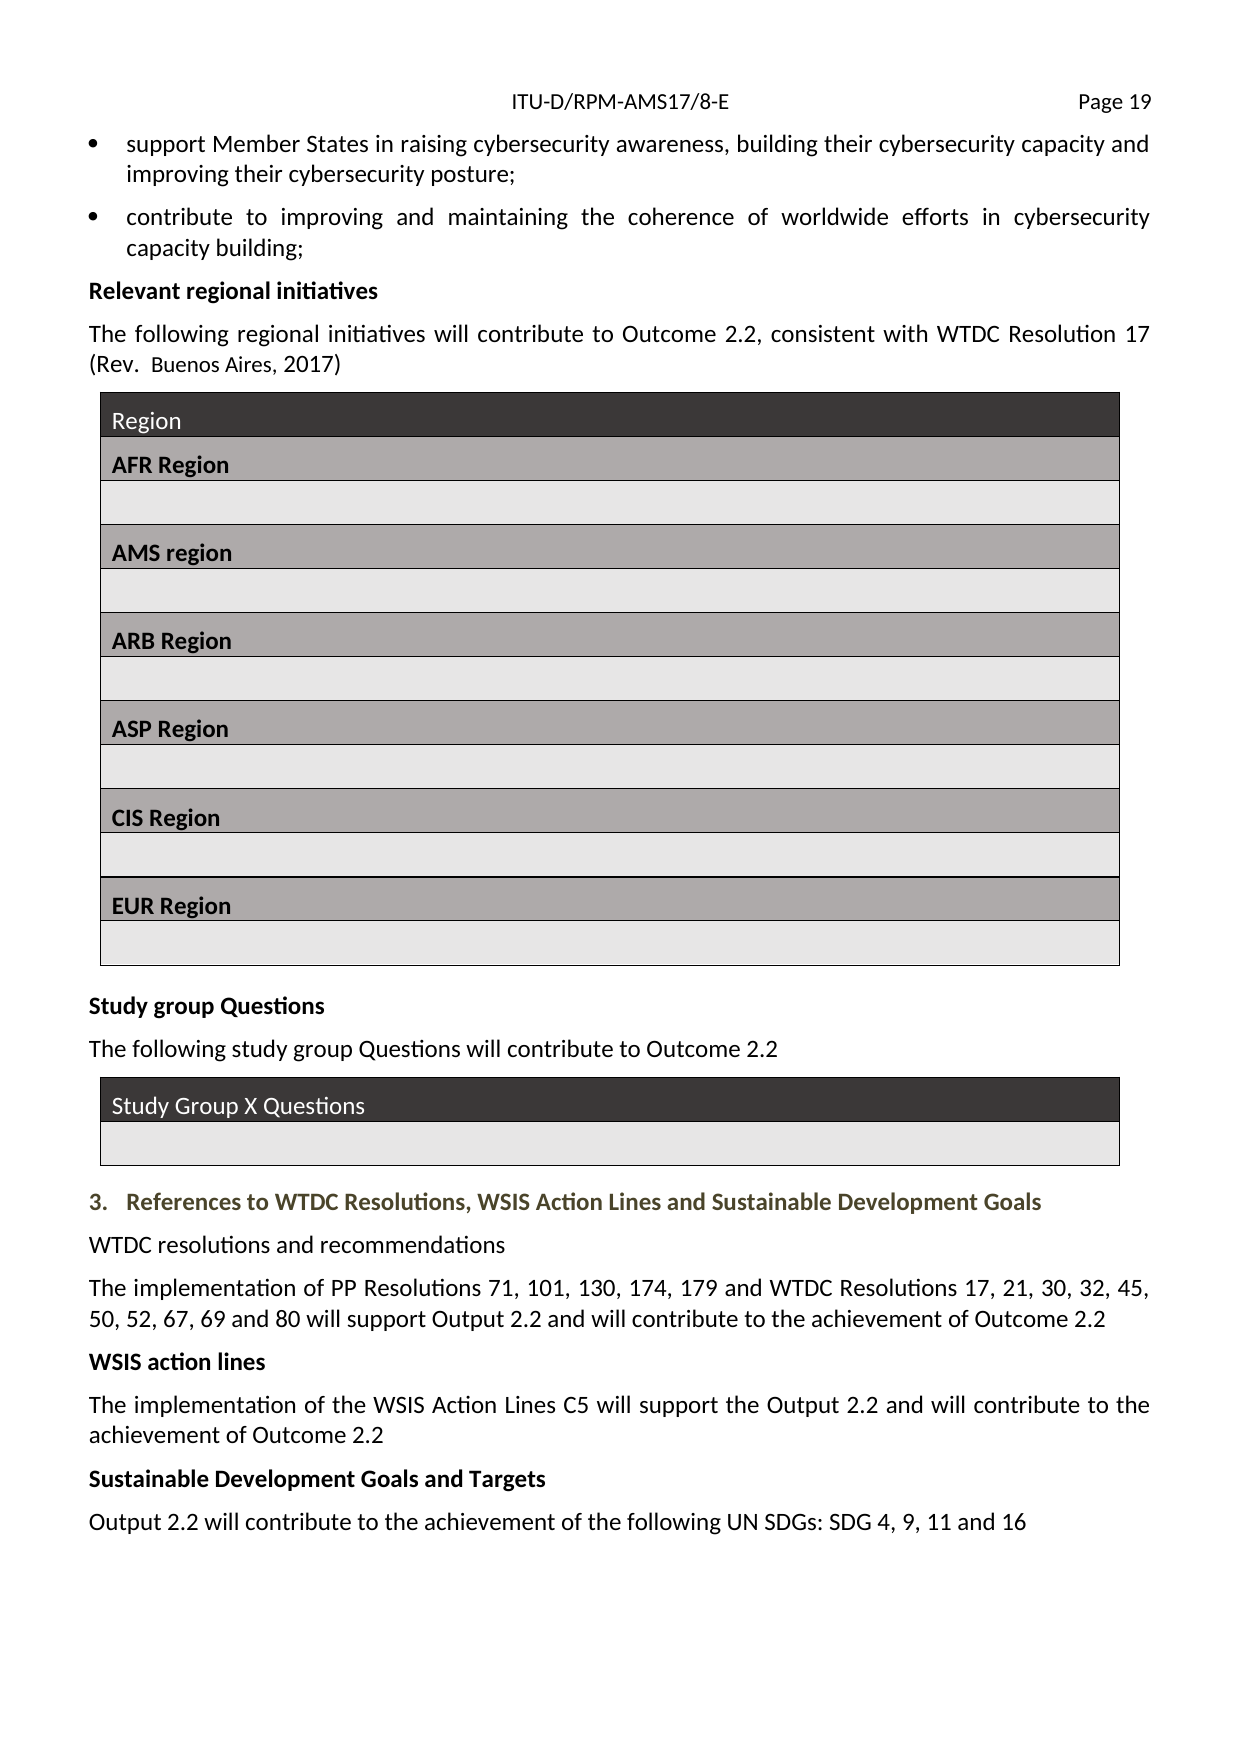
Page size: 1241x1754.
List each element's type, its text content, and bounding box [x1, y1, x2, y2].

list support Member States in raising cybersecurity awareness, building their cybersecurity capacity and improving their cybersecurity posture; [89, 128, 1152, 189]
text Relevant regional initiatives [89, 275, 1152, 306]
text Output 2.2 will contribute to the achievement of the following UN SDGs: SDG 4, 9, 11 and 16 [89, 1506, 1152, 1536]
table_header Study Group X Questions [101, 1078, 1119, 1121]
text Sustainable Development Goals and Targets [89, 1463, 1152, 1493]
subtitle References to WTDC Resolutions, WSIS Action Lines and Sustainable Development Goals [89, 1187, 1152, 1217]
table_cell [101, 833, 1119, 876]
table_cell AMS region [101, 525, 1119, 568]
text The implementation of the WSIS Action Lines C5 will support the Output 2.2 and will contribute to the achievement of Outcome 2.2 [89, 1389, 1152, 1450]
table_cell [101, 1122, 1119, 1165]
table_cell [101, 569, 1119, 612]
text The following study group Questions will contribute to Outcome 2.2 [89, 1033, 1152, 1064]
text WSIS action lines [89, 1346, 1152, 1377]
table_cell AFR Region [101, 437, 1119, 480]
table_cell ASP Region [101, 701, 1119, 744]
table_cell ARB Region [101, 613, 1119, 656]
text The following regional initiatives will contribute to Outcome 2.2, consistent with WTDC Resolution 17 (Rev. Buenos Aires, 2017) [89, 318, 1152, 379]
table_header Region [101, 393, 1119, 436]
table_cell EUR Region [101, 878, 1119, 920]
list contribute to improving and maintaining the coherence of worldwide efforts in cybersecurity capacity building; [89, 202, 1152, 263]
table_cell [101, 657, 1119, 700]
table_cell CIS Region [101, 789, 1119, 832]
table_cell [101, 921, 1119, 964]
table_cell [101, 745, 1119, 788]
text Study group Questions [89, 991, 1152, 1021]
table_cell [101, 481, 1119, 524]
text The implementation of PP Resolutions 71, 101, 130, 174, 179 and WTDC Resolutions 17, 21, 30, 32, 45, 50, 52, 67, 69 and 80 will support Output 2.2 and will contribute to the achievement of Outcome 2.2 [89, 1273, 1152, 1334]
text WTDC resolutions and recommendations [89, 1229, 1152, 1260]
